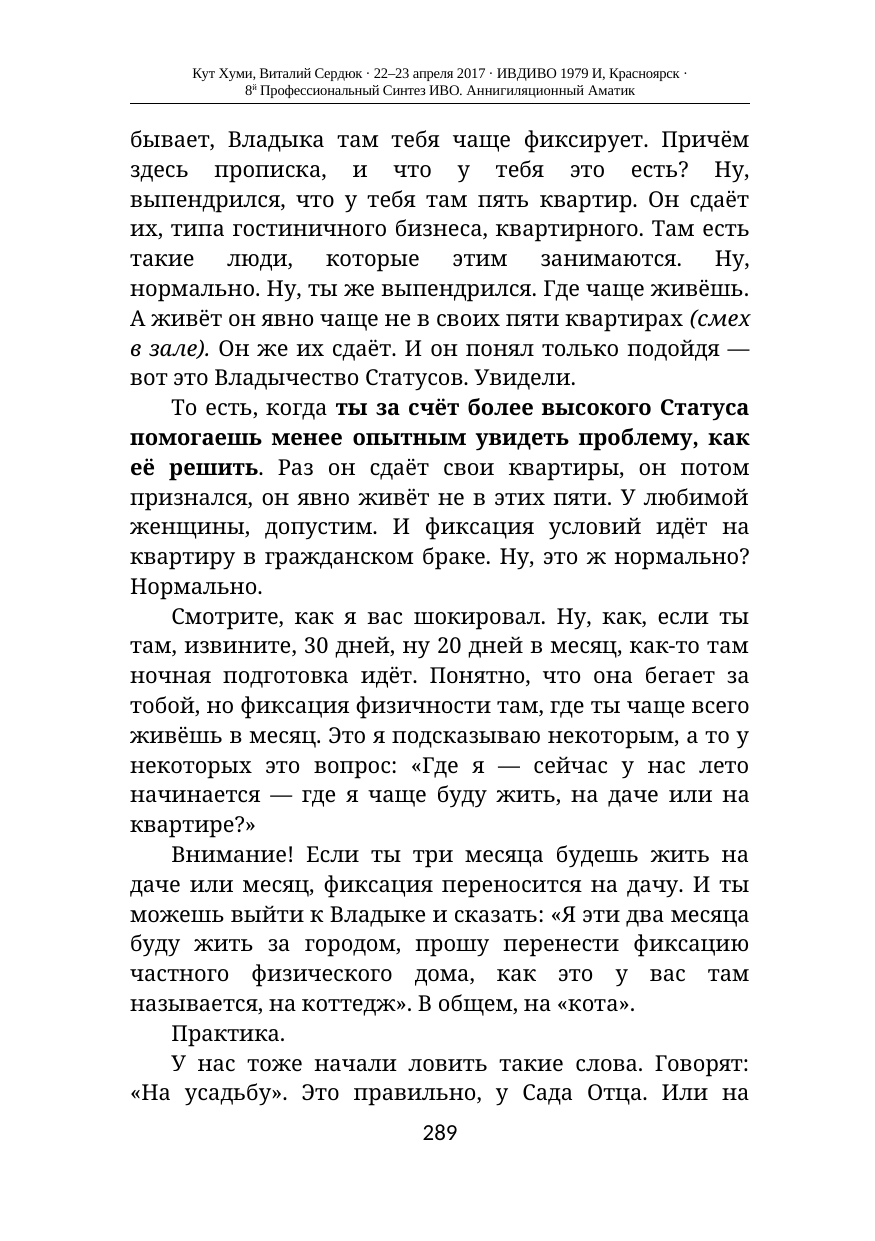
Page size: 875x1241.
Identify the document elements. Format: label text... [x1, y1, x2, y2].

text То есть, когда ты за счёт более высокого Статуса помогаешь менее опытным увидеть проблему, как её решить. Раз он сдаёт свои квартиры, он потом признался, он явно живёт не в этих пяти. У любимой женщины, допустим. И фиксация условий идёт на квартиру в гражданском браке. Ну, это ж нормально? Нормально. [130, 392, 750, 601]
text Практика. [130, 1018, 750, 1048]
text Внимание! Если ты три месяца будешь жить на даче или месяц, фиксация переносится на дачу. И ты можешь выйти к Владыке и сказать: «Я эти два месяца буду жить за городом, прошу перенести фиксацию частного физического дома, как это у вас там называется, на коттедж». В общем, на «кота». [130, 839, 750, 1018]
text Смотрите, как я вас шокировал. Ну, как, если ты там, извините, 30 дней, ну 20 дней в месяц, как-то там ночная подготовка идёт. Понятно, что она бегает за тобой, но фиксация физичности там, где ты чаще всего живёшь в месяц. Это я подсказываю некоторым, а то у некоторых это вопрос: «Где я — сейчас у нас лето начинается — где я чаще буду жить, на даче или на квартире?» [130, 601, 750, 839]
